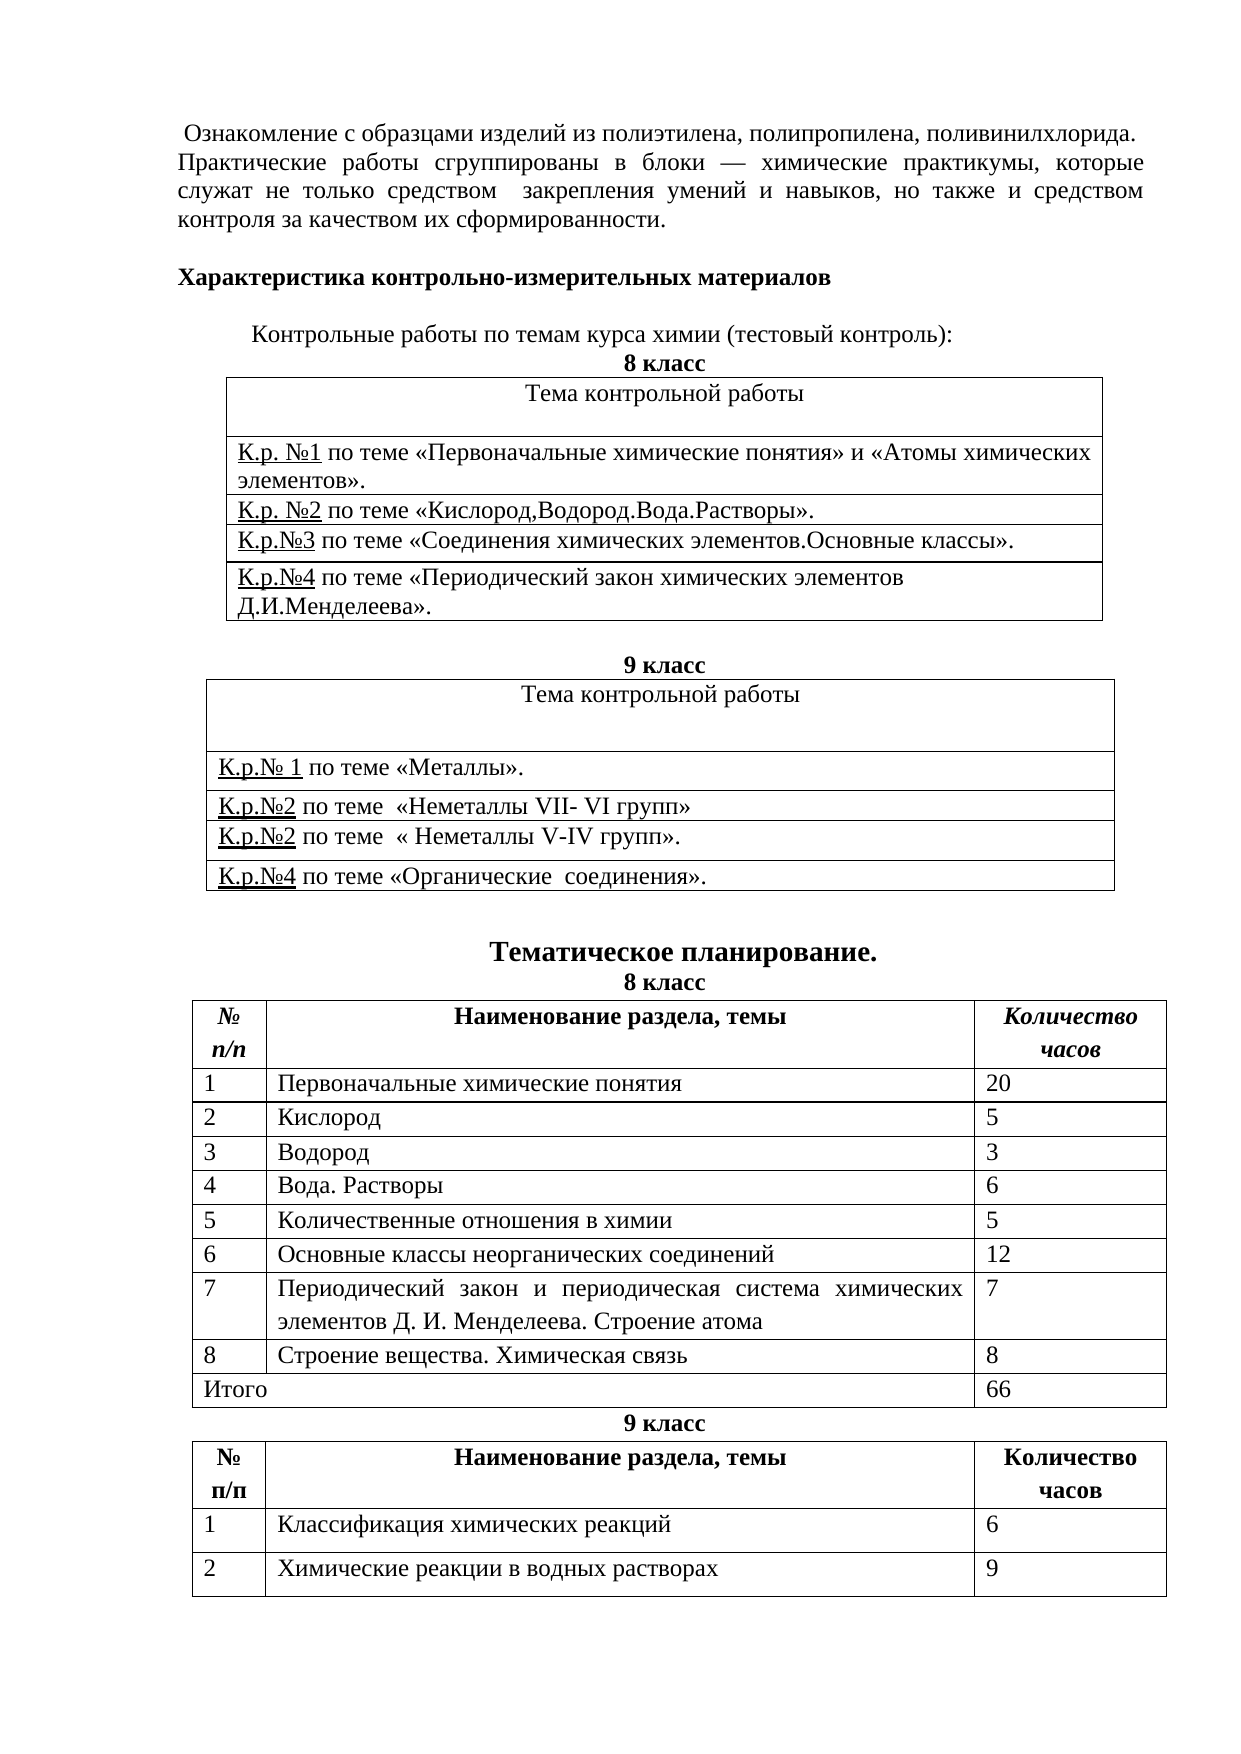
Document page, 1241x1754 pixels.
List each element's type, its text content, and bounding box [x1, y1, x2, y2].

table_cell Кислород [267, 1103, 974, 1136]
table_cell 1 [193, 1509, 265, 1552]
table_cell 66 [975, 1374, 1166, 1407]
text Контрольные работы по темам курса химии (тестовый контроль): [177, 319, 1152, 348]
table_header Тема контрольной работы [227, 378, 1102, 436]
table_cell 5 [975, 1103, 1166, 1136]
table_cell Химические реакции в водных растворах [266, 1553, 974, 1596]
table_cell 2 [193, 1103, 266, 1136]
table_cell К.р. №1 по теме «Первоначальные химические понятия» и «Атомы химических элементов». [227, 437, 1102, 494]
table_cell Периодический закон и периодическая система химических элементов Д. И. Менделеева. Строение атома [267, 1273, 974, 1339]
text 9 класс [177, 1408, 1152, 1437]
table_cell 5 [975, 1205, 1166, 1238]
table_header № п/п [193, 1001, 266, 1067]
table_cell 3 [975, 1137, 1166, 1169]
table_cell 6 [975, 1171, 1166, 1204]
table_cell Основные классы неорганических соединений [267, 1239, 974, 1272]
table_cell 7 [975, 1273, 1166, 1339]
table_cell 4 [193, 1171, 266, 1204]
table_cell 12 [975, 1239, 1166, 1272]
table_cell К.р.№2 по теме « Неметаллы V-IV групп». [207, 821, 1114, 860]
table_cell 7 [193, 1273, 266, 1339]
table_cell 3 [193, 1137, 266, 1169]
table_header Наименование раздела, темы [266, 1442, 974, 1508]
text Характеристика контрольно-измерительных материалов [177, 262, 1152, 291]
table_cell 8 [193, 1340, 266, 1373]
table_cell К.р.№3 по теме «Соединения химических элементов.Основные классы». [227, 525, 1102, 561]
table_cell Классификация химических реакций [266, 1509, 974, 1552]
table_cell К.р.№4 по теме «Периодический закон химических элементов Д.И.Менделеева». [227, 563, 1102, 620]
table_header Наименование раздела, темы [267, 1001, 974, 1067]
text Ознакомление с образцами изделий из полиэтилена, полипропилена, поливинилхлорида. [177, 118, 1145, 147]
table_cell К.р.№4 по теме «Органические соединения». [207, 861, 1114, 889]
table_cell 8 [975, 1340, 1166, 1373]
table_header Количество часов [975, 1442, 1166, 1508]
table_cell 5 [193, 1205, 266, 1238]
text 9 класс [177, 650, 1152, 678]
text 8 класс [177, 967, 1152, 996]
table_header № п/п [193, 1442, 265, 1508]
table_cell Строение вещества. Химическая связь [267, 1340, 974, 1373]
table_header Количество часов [975, 1001, 1166, 1067]
table_cell К.р. №2 по теме «Кислород,Водород.Вода.Растворы». [227, 495, 1102, 524]
text Тематическое планирование. [215, 934, 1152, 967]
text 8 класс [177, 348, 1152, 377]
table_cell 1 [193, 1069, 266, 1101]
table_cell Вода. Растворы [267, 1171, 974, 1204]
table_header Тема контрольной работы [207, 680, 1114, 751]
table_cell 6 [975, 1509, 1166, 1552]
table_cell Водород [267, 1137, 974, 1169]
table_cell Количественные отношения в химии [267, 1205, 974, 1238]
table_cell Первоначальные химические понятия [267, 1069, 974, 1101]
text Практические работы сгруппированы в блоки — химические практикумы, которые служат не только средством закрепления умений и навыков, но также и средством контроля за качеством их сформированности. [177, 147, 1145, 233]
table_cell К.р.№2 по теме «Неметаллы VII- VI групп» [207, 791, 1114, 820]
table_cell Итого [193, 1374, 974, 1407]
table_cell К.р.№ 1 по теме «Металлы». [207, 752, 1114, 790]
table_cell 9 [975, 1553, 1166, 1596]
table_cell 6 [193, 1239, 266, 1272]
table_cell 20 [975, 1069, 1166, 1101]
table_cell 2 [193, 1553, 265, 1596]
